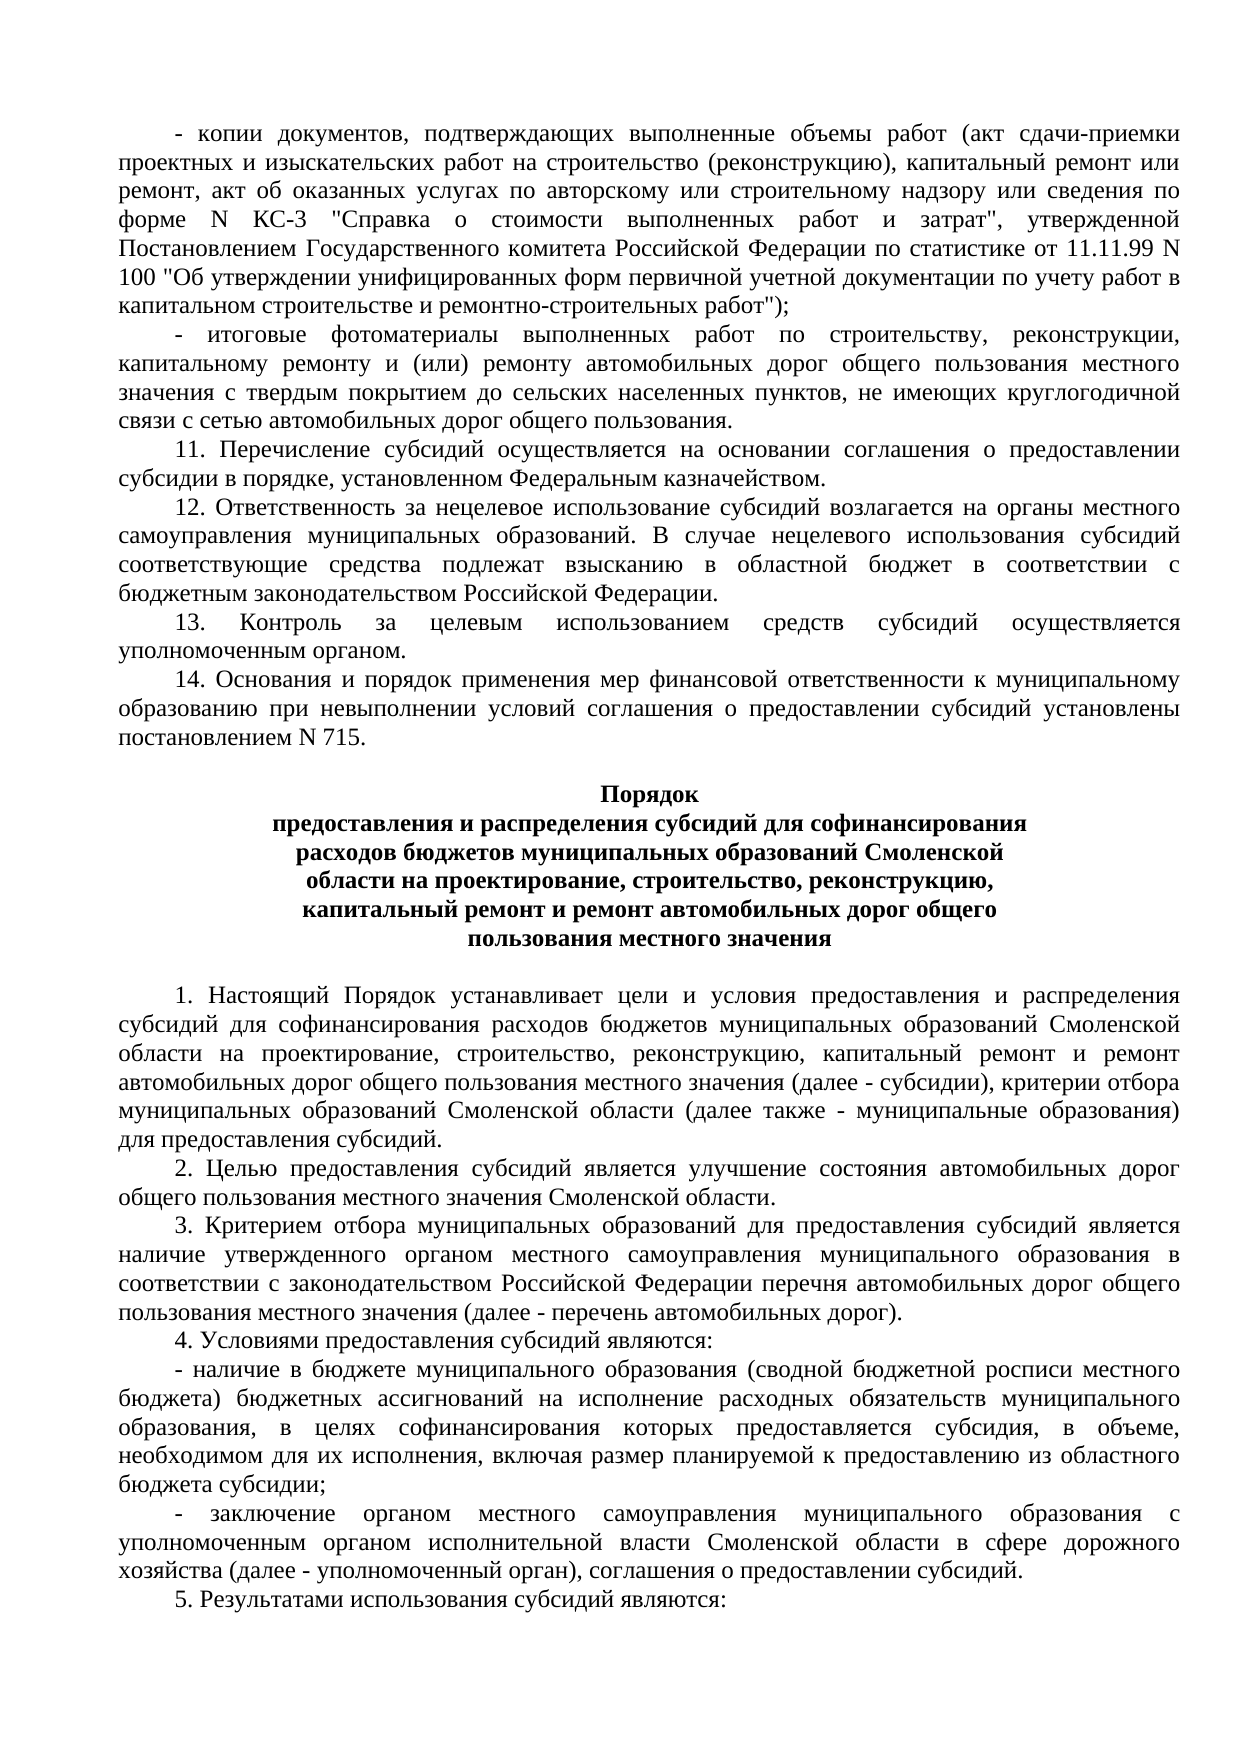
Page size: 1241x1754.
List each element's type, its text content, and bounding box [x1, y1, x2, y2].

text - наличие в бюджете муниципального образования (сводной бюджетной росписи местного бюджета) бюджетных ассигнований на исполнение расходных обязательств муниципального образования, в целях софинансирования которых предоставляется субсидия, в объеме, необходимом для их исполнения, включая размер планируемой к предоставлению из областного бюджета субсидии; [118, 1354, 1181, 1498]
text - заключение органом местного самоуправления муниципального образования с уполномоченным органом исполнительной власти Смоленской области в сфере дорожного хозяйства (далее - уполномоченный орган), соглашения о предоставлении субсидий. [118, 1498, 1181, 1584]
text 5. Результатами использования субсидий являются: [118, 1584, 1181, 1613]
text - итоговые фотоматериалы выполненных работ по строительству, реконструкции, капитальному ремонту и (или) ремонту автомобильных дорог общего пользования местного значения с твердым покрытием до сельских населенных пунктов, не имеющих круглогодичной связи с сетью автомобильных дорог общего пользования. [118, 319, 1181, 434]
text 3. Критерием отбора муниципальных образований для предоставления субсидий является наличие утвержденного органом местного самоуправления муниципального образования в соответствии с законодательством Российской Федерации перечня автомобильных дорог общего пользования местного значения (далее - перечень автомобильных дорог). [118, 1211, 1181, 1326]
text - копии документов, подтверждающих выполненные объемы работ (акт сдачи-приемки проектных и изыскательских работ на строительство (реконструкцию), капитальный ремонт или ремонт, акт об оказанных услугах по авторскому или строительному надзору или сведения по форме N КС-3 "Справка о стоимости выполненных работ и затрат", утвержденной Постановлением Государственного комитета Российской Федерации по статистике от 11.11.99 N 100 "Об утверждении унифицированных форм первичной учетной документации по учету работ в капитальном строительстве и ремонтно-строительных работ"); [118, 118, 1181, 319]
title Порядок [118, 779, 1181, 808]
text 1. Настоящий Порядок устанавливает цели и условия предоставления и распределения субсидий для софинансирования расходов бюджетов муниципальных образований Смоленской области на проектирование, строительство, реконструкцию, капитальный ремонт и ремонт автомобильных дорог общего пользования местного значения (далее - субсидии), критерии отбора муниципальных образований Смоленской области (далее также - муниципальные образования) для предоставления субсидий. [118, 981, 1181, 1153]
text 12. Ответственность за нецелевое использование субсидий возлагается на органы местного самоуправления муниципальных образований. В случае нецелевого использования субсидий соответствующие средства подлежат взысканию в областной бюджет в соответствии с бюджетным законодательством Российской Федерации. [118, 492, 1181, 607]
title предоставления и распределения субсидий для софинансирования [118, 808, 1181, 837]
title пользования местного значения [118, 923, 1181, 952]
text 2. Целью предоставления субсидий является улучшение состояния автомобильных дорог общего пользования местного значения Смоленской области. [118, 1153, 1181, 1211]
title области на проектирование, строительство, реконструкцию, [118, 866, 1181, 894]
text 11. Перечисление субсидий осуществляется на основании соглашения о предоставлении субсидии в порядке, установленном Федеральным казначейством. [118, 434, 1181, 492]
text 13. Контроль за целевым использованием средств субсидий осуществляется уполномоченным органом. [118, 607, 1181, 664]
text 14. Основания и порядок применения мер финансовой ответственности к муниципальному образованию при невыполнении условий соглашения о предоставлении субсидий установлены постановлением N 715. [118, 664, 1181, 751]
text 4. Условиями предоставления субсидий являются: [118, 1326, 1181, 1354]
title капитальный ремонт и ремонт автомобильных дорог общего [118, 894, 1181, 923]
title расходов бюджетов муниципальных образований Смоленской [118, 837, 1181, 866]
